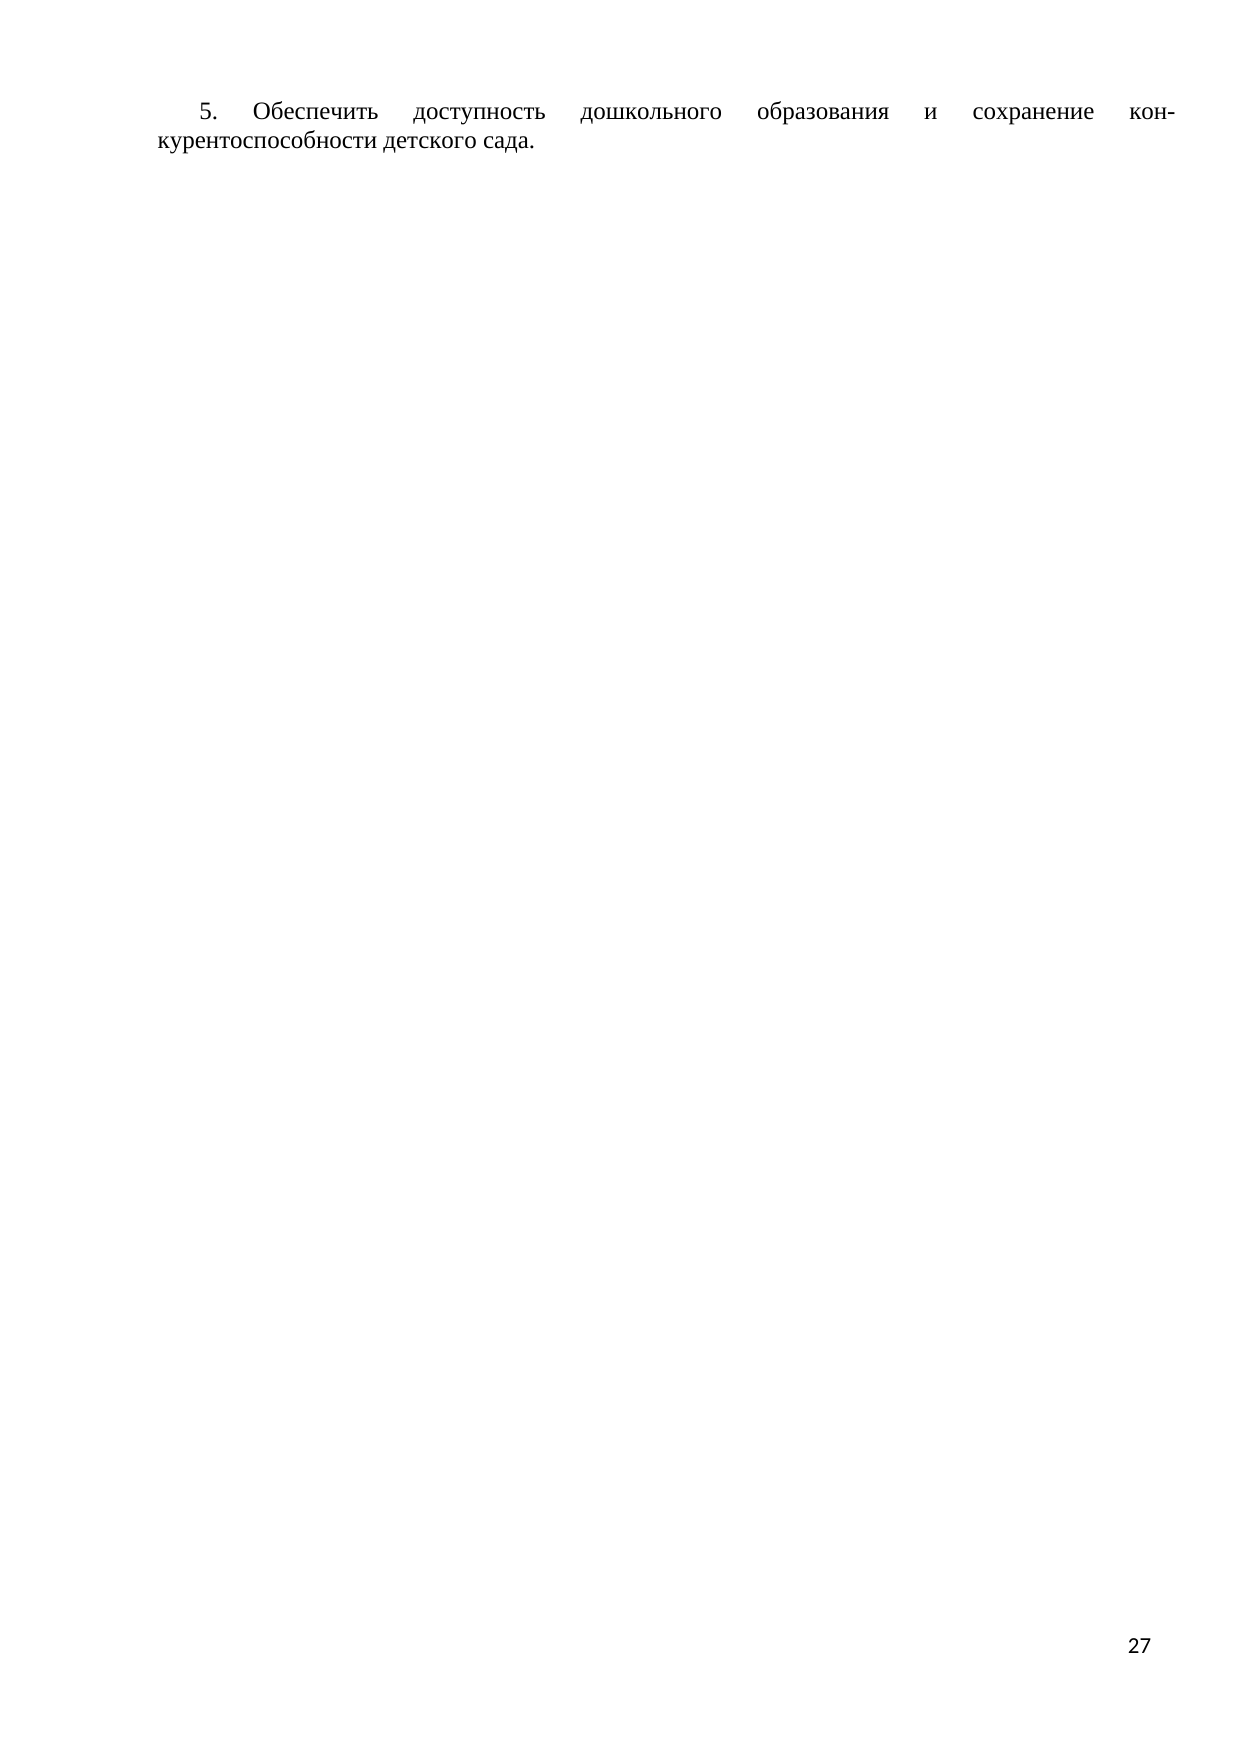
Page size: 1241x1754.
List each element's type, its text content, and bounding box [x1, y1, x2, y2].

text 5. Обеспечить доступность дошкольного образования и сохранение кон-курентоспособности детского сада. [157, 96, 1176, 153]
